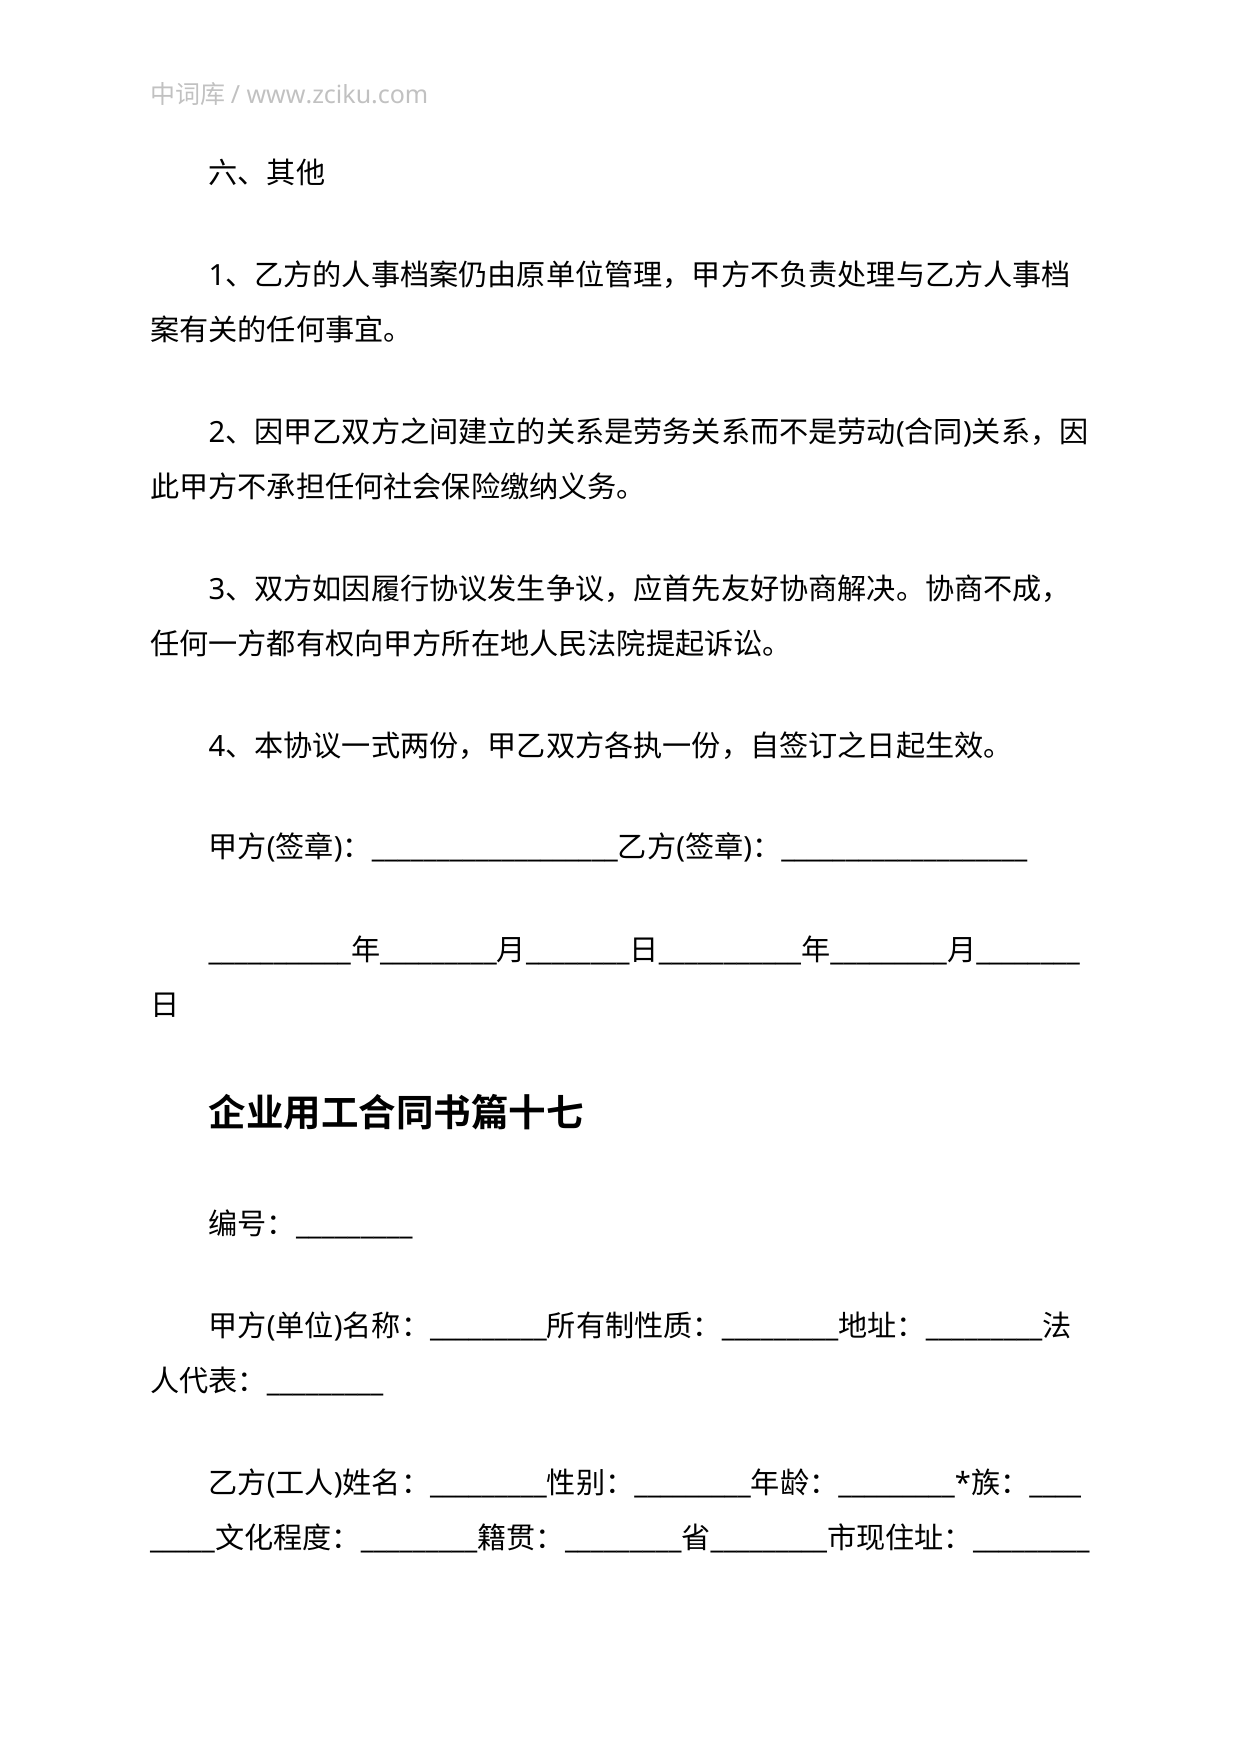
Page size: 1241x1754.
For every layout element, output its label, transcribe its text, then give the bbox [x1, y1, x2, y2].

text 3、双方如因履行协议发生争议，应首先友好协商解决。协商不成，任何一方都有权向甲方所在地人民法院提起诉讼。 [150, 565, 1090, 663]
text ___________年_________月________日___________年_________月________日 [150, 926, 1090, 1023]
text 甲方(签章)：___________________乙方(签章)：___________________ [150, 824, 1090, 866]
text 2、因甲乙双方之间建立的关系是劳务关系而不是劳动(合同)关系，因此甲方不承担任何社会保险缴纳义务。 [150, 408, 1090, 506]
text 甲方(单位)名称：_________所有制性质：_________地址：_________法人代表：_________ [150, 1302, 1090, 1399]
text 六、其他 [150, 150, 1090, 192]
text 编号：_________ [150, 1200, 1090, 1243]
text 1、乙方的人事档案仍由原单位管理，甲方不负责处理与乙方人事档案有关的任何事宜。 [150, 252, 1090, 349]
text 4、本协议一式两份，甲乙双方各执一份，自签订之日起生效。 [150, 722, 1090, 764]
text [150, 1459, 1090, 1557]
text 企业用工合同书篇十七 [150, 1083, 1090, 1137]
